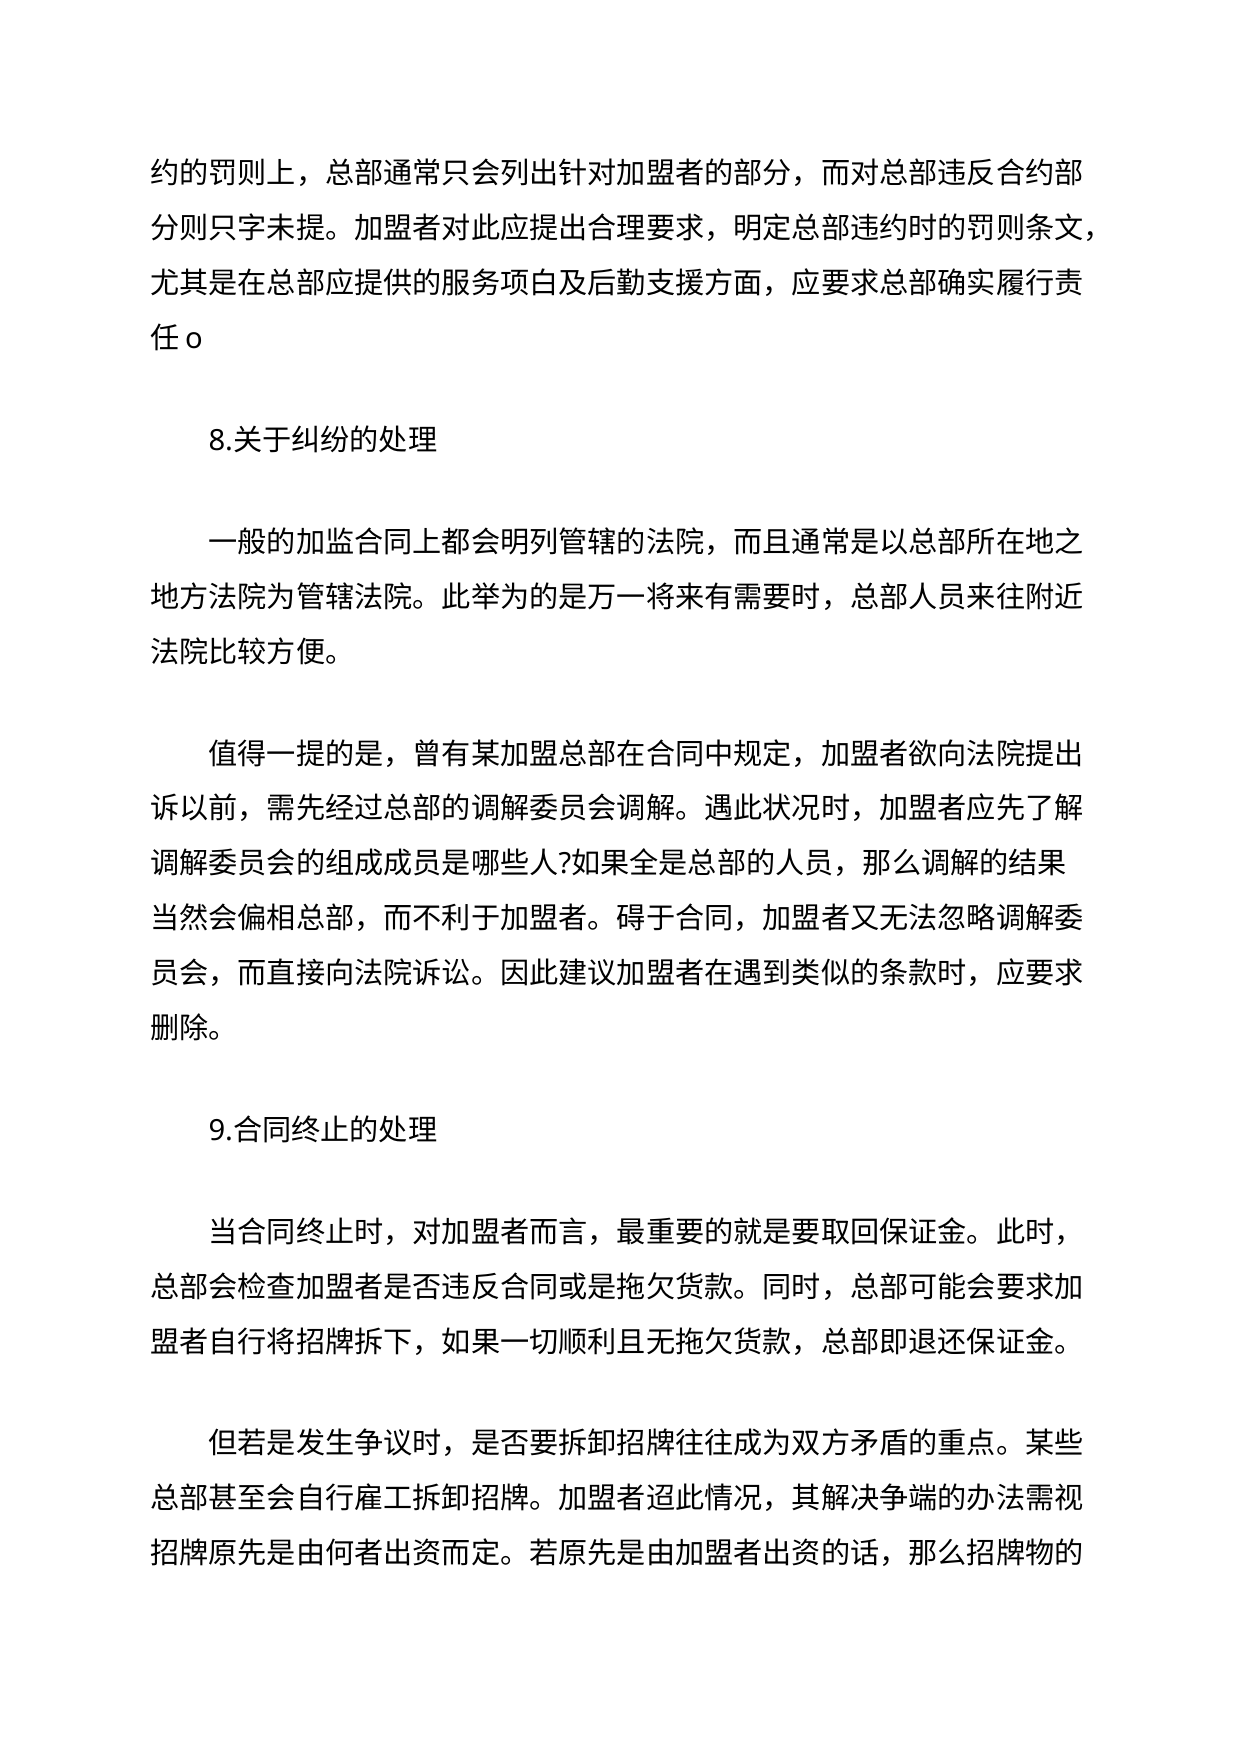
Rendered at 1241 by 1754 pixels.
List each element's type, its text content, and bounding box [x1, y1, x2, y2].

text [150, 150, 1090, 357]
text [150, 1420, 1090, 1572]
text 当合同终止时，对加盟者而言，最重要的就是要取回保证金。此时，总部会检查加盟者是否违反合同或是拖欠货款。同时，总部可能会要求加盟者自行将招牌拆下，如果一切顺利且无拖欠货款，总部即退还保证金。 [150, 1208, 1090, 1361]
text 值得一提的是，曾有某加盟总部在合同中规定，加盟者欲向法院提出诉以前，需先经过总部的调解委员会调解。遇此状况时，加盟者应先了解调解委员会的组成成员是哪些人?如果全是总部的人员，那么调解的结果当然会偏相总部，而不利于加盟者。碍于合同，加盟者又无法忽略调解委员会，而直接向法院诉讼。因此建议加盟者在遇到类似的条款时，应要求删除。 [150, 730, 1090, 1047]
text 9.合同终止的处理 [150, 1107, 1090, 1149]
text 8.关于纠纷的处理 [150, 417, 1090, 459]
text 一般的加监合同上都会明列管辖的法院，而且通常是以总部所在地之地方法院为管辖法院。此举为的是万一将来有需要时，总部人员来往附近法院比较方便。 [150, 519, 1090, 671]
